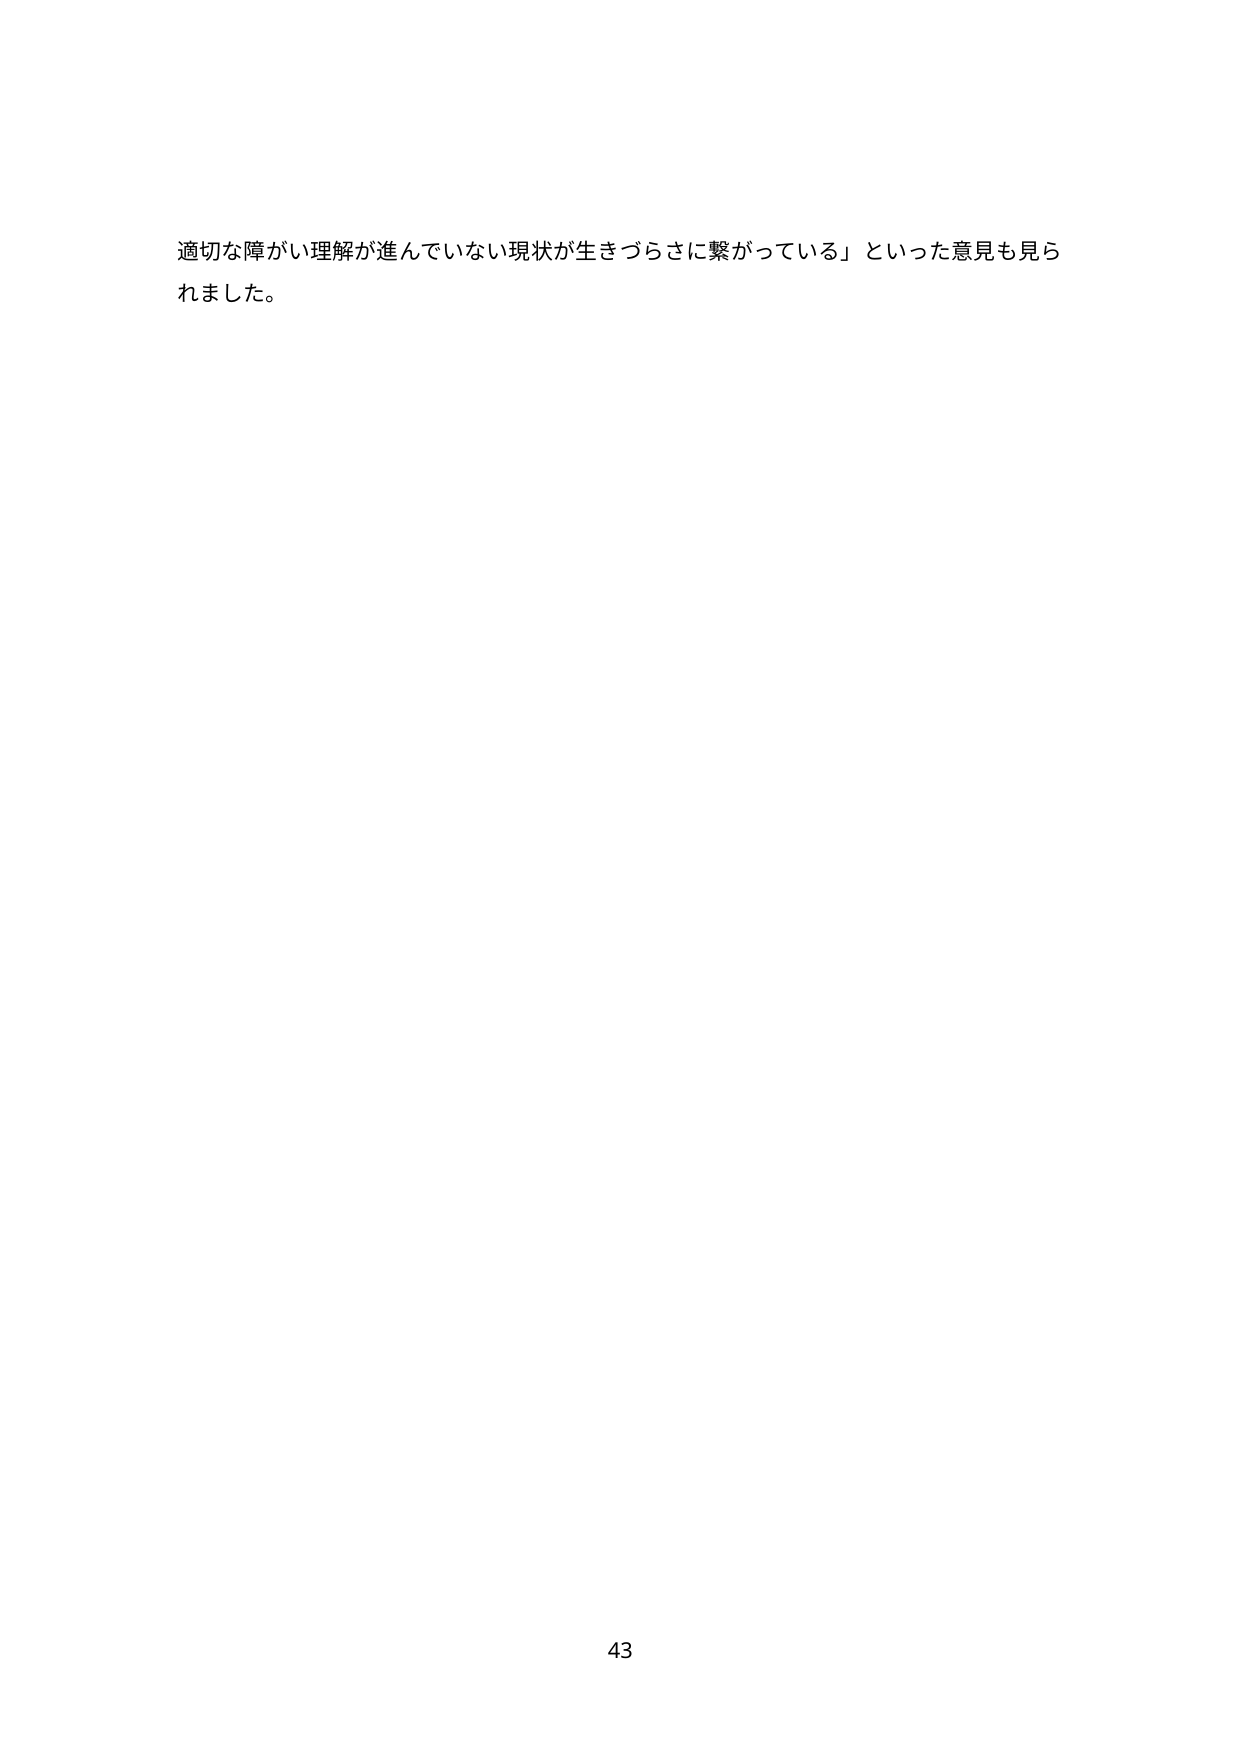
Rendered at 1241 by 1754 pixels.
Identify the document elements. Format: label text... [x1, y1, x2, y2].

text また「“生きづらさ”は本人の特性のみに起因するのではなく、適切な障がい理解が進んでいない現状が生きづらさに繋がっている」といった意見も見られました。 [177, 228, 1063, 314]
